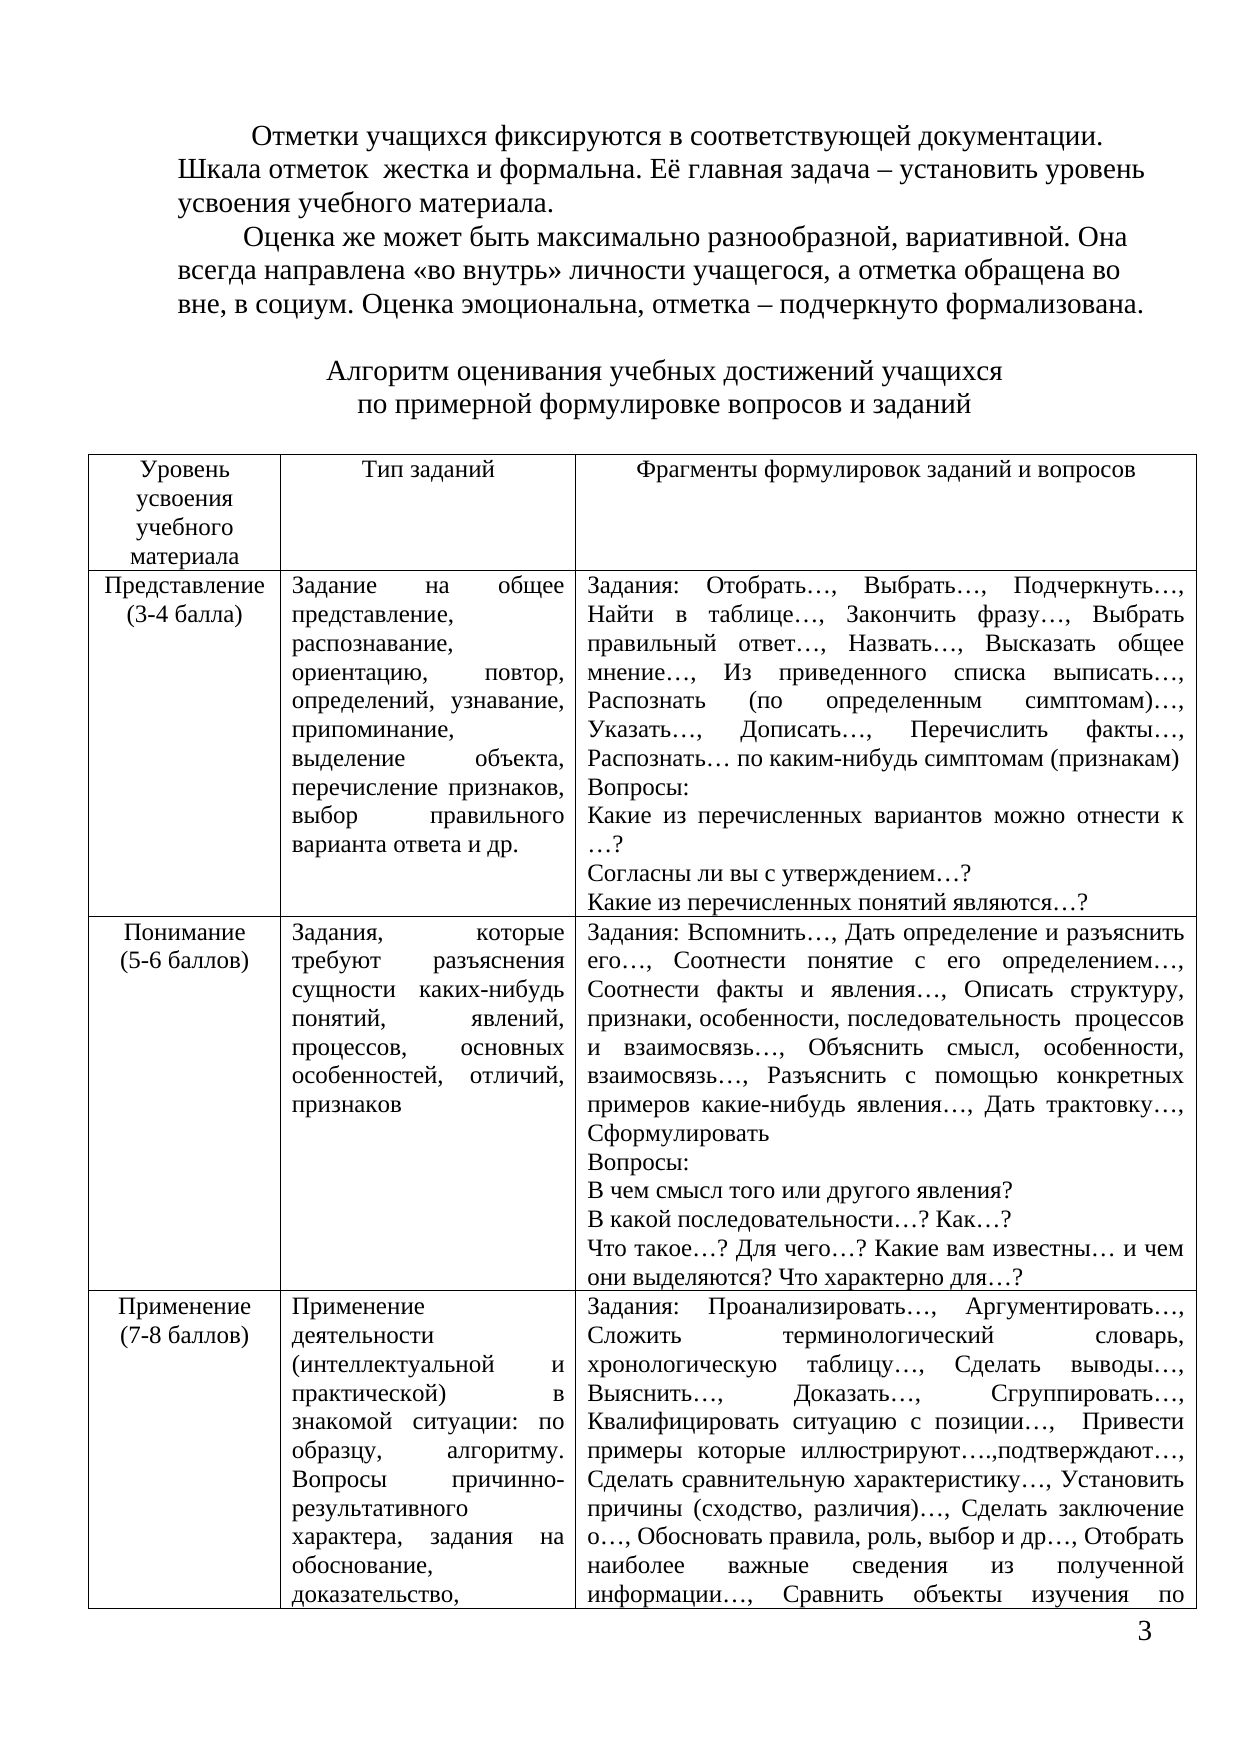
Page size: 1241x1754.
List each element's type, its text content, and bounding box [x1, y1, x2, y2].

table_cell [576, 1291, 1196, 1608]
text Алгоритм оценивания учебных достижений учащихся [177, 353, 1152, 386]
table_cell Задания: Вспомнить…, Дать определение и разъяснить его…, Соотнести понятие с его определением…, Соотнести факты и явления…, Описать структуру, признаки, особенности, последовательность процессов и взаимосвязь…, Объяснить смысл, особенности, взаимосвязь…, Разъяснить с помощью конкретных примеров какие-нибудь явления…, Дать трактовку…, Сформулировать Вопросы: В чем смысл того или другого явления? В какой последовательности…? Как…? Что такое…? Для чего…? Какие вам известны… и чем они выделяются? Что характерно для…? [576, 917, 1196, 1290]
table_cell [89, 1291, 280, 1608]
table_cell Задание на общее представление, распознавание, ориентацию, повтор, определений, узнавание, припоминание, выделение объекта, перечисление признаков, выбор правильного варианта ответа и др. [281, 571, 575, 916]
text Отметки учащихся фиксируются в соответствующей документации. Шкала отметок жестка и формальна. Её главная задача – установить уровень усвоения учебного материала. Оценка же может быть максимально разнообразной, вариативной. Она всегда направлена «во внутрь» личности учащегося, а отметка обращена во вне, в социум. Оценка эмоциональна, отметка – подчеркнуто формализована. [177, 118, 1152, 319]
table_header Уровень усвоения учебного материала [89, 455, 280, 569]
text по примерной формулировке вопросов и заданий [177, 386, 1152, 420]
table_cell Задания, которые требуют разъяснения сущности каких-нибудь понятий, явлений, процессов, основных особенностей, отличий, признаков [281, 917, 575, 1290]
table_cell Представление (3-4 балла) [89, 571, 280, 916]
table_cell Понимание (5-6 баллов) [89, 917, 280, 1290]
table_cell Задания: Отобрать…, Выбрать…, Подчеркнуть…, Найти в таблице…, Закончить фразу…, Выбрать правильный ответ…, Назвать…, Высказать общее мнение…, Из приведенного списка выписать…, Распознать (по определенным симптомам)…, Указать…, Дописать…, Перечислить факты…, Распознать… по каким-нибудь симптомам (признакам) Вопросы: Какие из перечисленных вариантов можно отнести к …? Согласны ли вы с утверждением…? Какие из перечисленных понятий являются…? [576, 571, 1196, 916]
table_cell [281, 1291, 575, 1608]
table_header Фрагменты формулировок заданий и вопросов [576, 455, 1196, 569]
table_header Тип заданий [281, 455, 575, 569]
